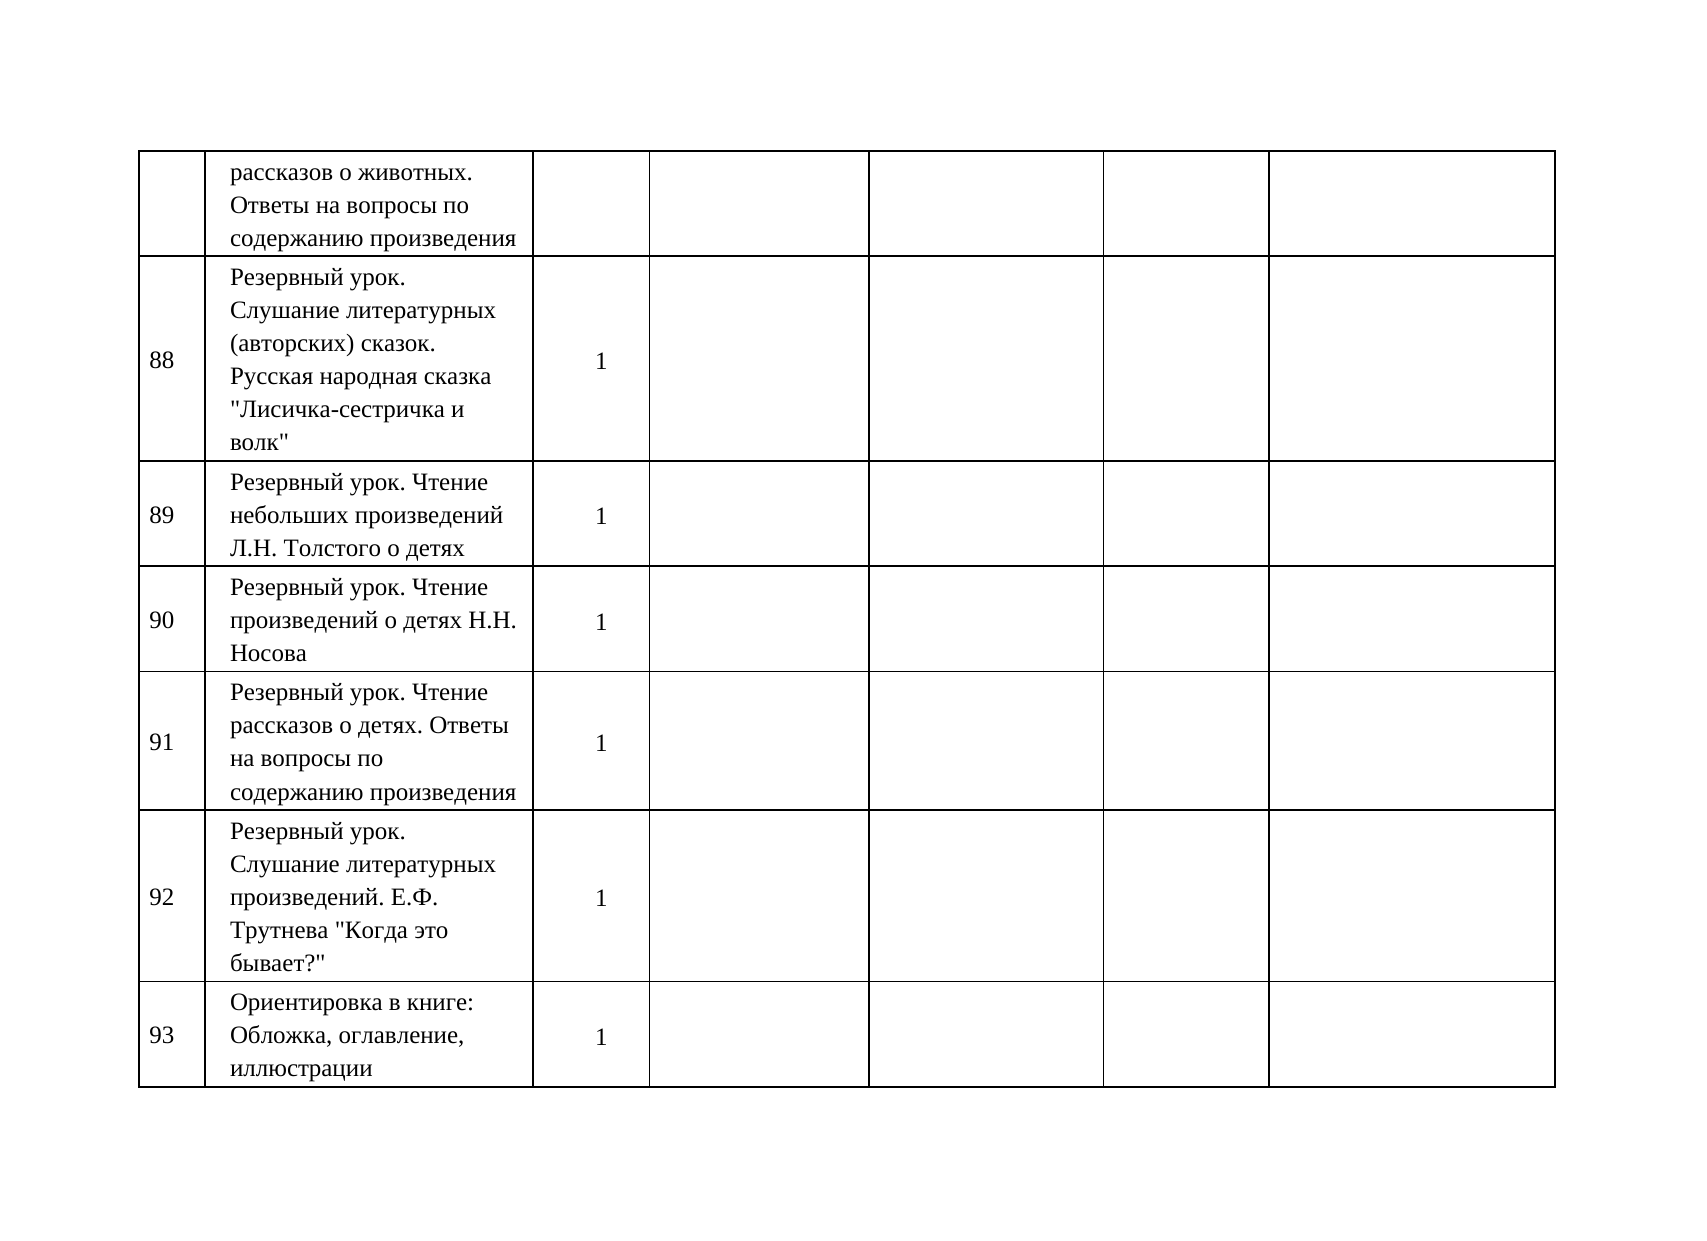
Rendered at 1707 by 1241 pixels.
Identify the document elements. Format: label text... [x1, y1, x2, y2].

table_cell [870, 152, 1103, 255]
table_cell 1 [534, 811, 649, 981]
table_cell 91 [140, 672, 204, 809]
table_cell Резервный урок. Слушание литературных (авторских) сказок. Русская народная сказка "Лисичка-сестричка и волк" [206, 257, 532, 460]
table_cell [650, 567, 868, 671]
table_cell [1270, 672, 1554, 809]
table_cell Резервный урок. Чтение рассказов о детях. Ответы на вопросы по содержанию произведения [206, 672, 532, 809]
table_cell 1 [534, 257, 649, 460]
table_cell [650, 152, 868, 255]
table_cell [650, 257, 868, 460]
table_cell [1270, 811, 1554, 981]
table_cell Ориентировка в книге: Обложка, оглавление, иллюстрации [206, 982, 532, 1086]
table_cell [650, 811, 868, 981]
table_cell 88 [140, 257, 204, 460]
table_cell 1 [534, 567, 649, 671]
table_cell [1104, 982, 1268, 1086]
table_cell [1270, 152, 1554, 255]
table_cell 1 [534, 152, 649, 255]
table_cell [206, 152, 532, 255]
table_cell [870, 567, 1103, 671]
table_cell [1270, 257, 1554, 460]
table_cell 1 [534, 462, 649, 565]
table_cell 92 [140, 811, 204, 981]
table_cell Резервный урок. Чтение произведений о детях Н.Н. Носова [206, 567, 532, 671]
table_cell [650, 982, 868, 1086]
table_cell [1104, 811, 1268, 981]
table_cell [1104, 567, 1268, 671]
table_cell [1104, 672, 1268, 809]
table_cell [650, 462, 868, 565]
table_cell [1270, 982, 1554, 1086]
table_cell Резервный урок. Слушание литературных произведений. Е.Ф. Трутнева "Когда это бывает?" [206, 811, 532, 981]
table_cell 87 [140, 152, 204, 255]
table_cell [870, 257, 1103, 460]
table_cell [1104, 257, 1268, 460]
table_cell [1104, 152, 1268, 255]
table_cell [870, 982, 1103, 1086]
table_cell [870, 672, 1103, 809]
table_cell 90 [140, 567, 204, 671]
table_cell [650, 672, 868, 809]
table_cell [1270, 567, 1554, 671]
table_cell 93 [140, 982, 204, 1086]
table_cell [870, 462, 1103, 565]
table_cell [1270, 462, 1554, 565]
table_cell 1 [534, 672, 649, 809]
table_cell [870, 811, 1103, 981]
table_cell 89 [140, 462, 204, 565]
table_cell Резервный урок. Чтение небольших произведений Л.Н. Толстого о детях [206, 462, 532, 565]
table_cell 1 [534, 982, 649, 1086]
table_cell [1104, 462, 1268, 565]
